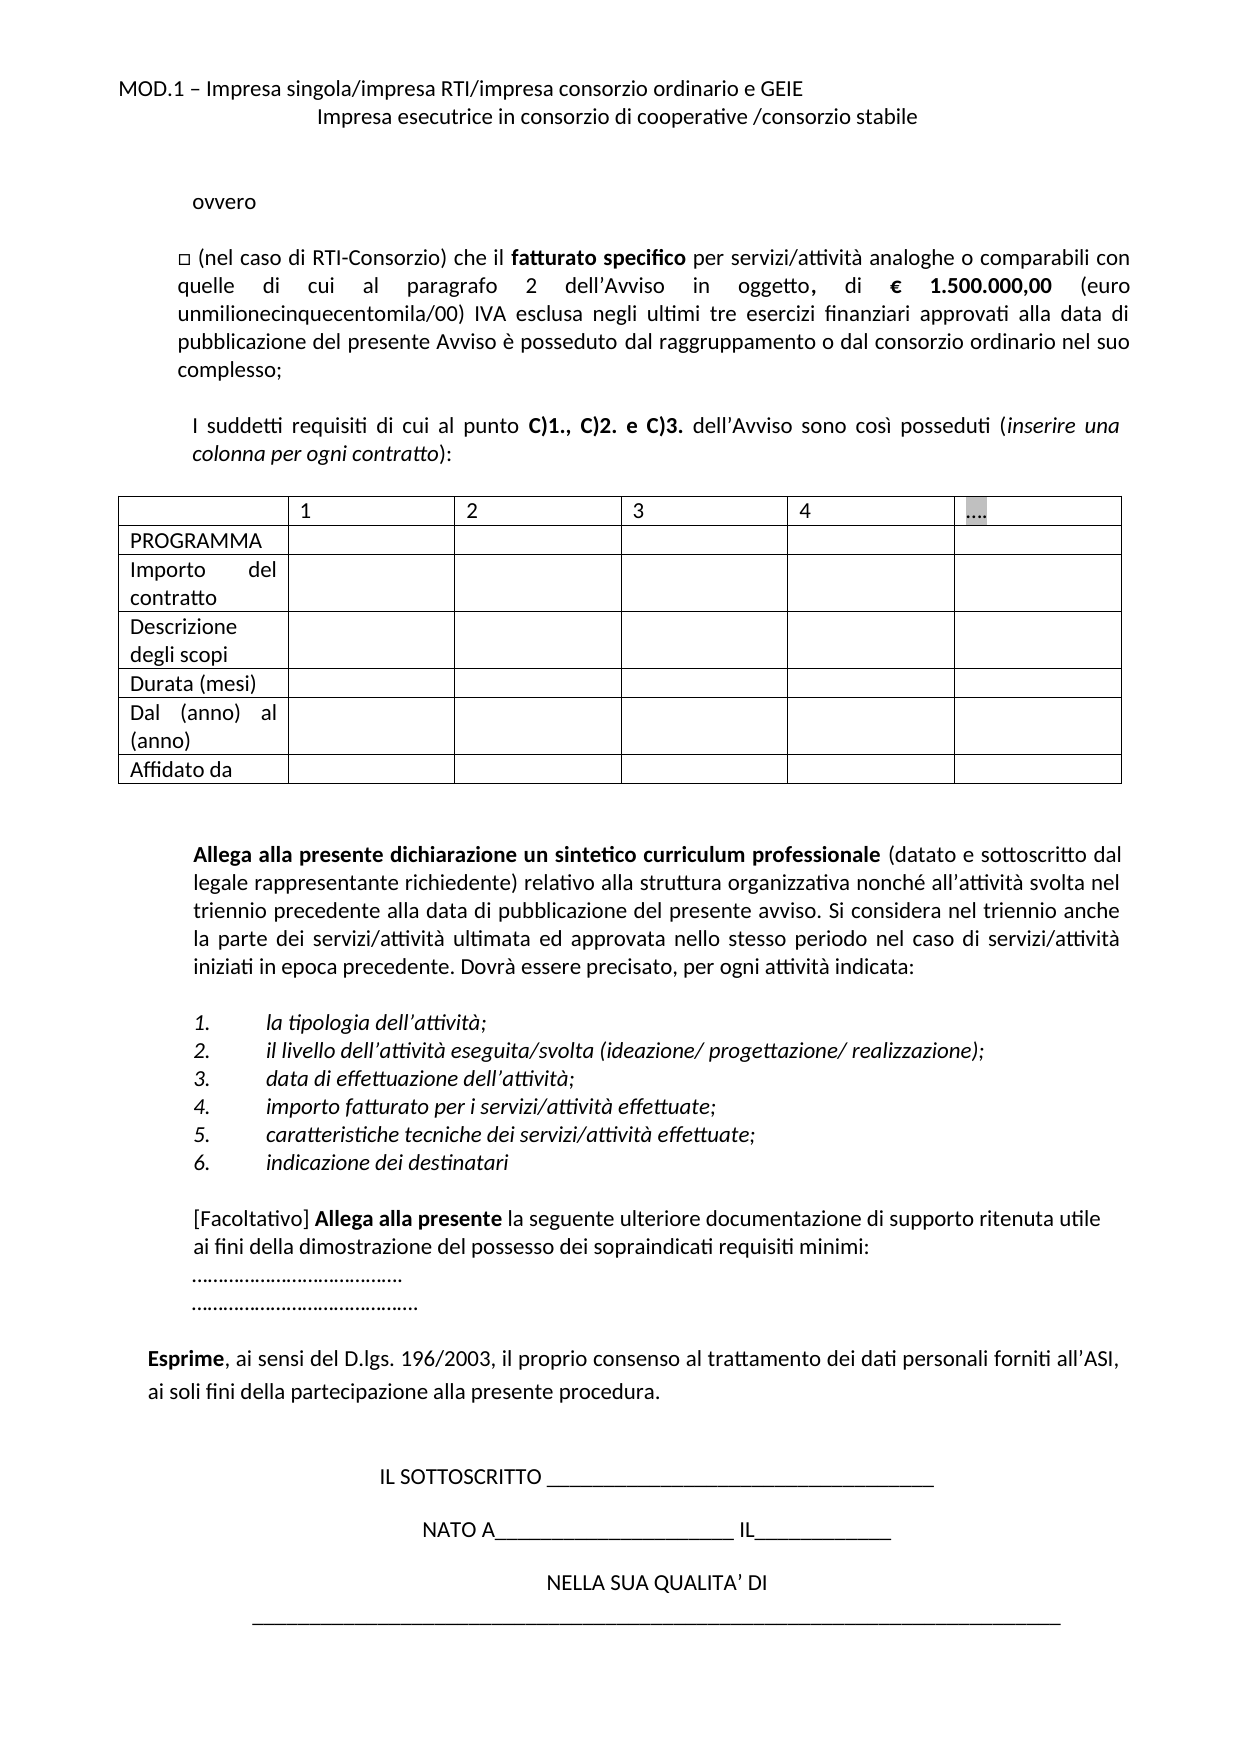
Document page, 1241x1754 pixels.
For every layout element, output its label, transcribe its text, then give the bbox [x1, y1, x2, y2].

table_cell [455, 612, 621, 668]
table_cell [455, 755, 621, 783]
table_header 3 [622, 497, 787, 525]
table_cell [788, 612, 954, 668]
table_cell [289, 698, 454, 754]
table_cell [455, 698, 621, 754]
table_cell [955, 612, 1121, 668]
table_cell [955, 669, 1121, 697]
table_cell [289, 555, 454, 611]
table_cell [455, 526, 621, 554]
text 5. caratteristiche tecniche dei servizi/attività effettuate; [193, 1120, 1122, 1148]
text IL SOTTOSCRITTO __________________________________ [192, 1462, 1122, 1490]
text 3. data di effettuazione dell’attività; [193, 1064, 1122, 1092]
text 4. importo fatturato per i servizi/attività effettuate; [193, 1092, 1122, 1120]
table_cell [788, 755, 954, 783]
table_cell [455, 669, 621, 697]
table_cell Dal (anno) al (anno) [119, 698, 288, 754]
text NATO A_____________________ IL____________ [192, 1515, 1122, 1543]
table_cell [955, 526, 1121, 554]
table_cell Durata (mesi) [119, 669, 288, 697]
table_cell [289, 526, 454, 554]
text [Facoltativo] Allega alla presente la seguente ulteriore documentazione di supporto ritenuta utile ai fini della dimostrazione del possesso dei sopraindicati requisiti minimi: [193, 1204, 1122, 1261]
text □ (nel caso di RTI-Consorzio) che il fatturato specifico per servizi/attività analoghe o comparabili con quelle di cui al paragrafo 2 dell’Avviso in oggetto, di € 1.500.000,00 (euro unmilionecinquecentomila/00) IVA esclusa negli ultimi tre esercizi finanziari approvati alla data di pubblicazione del presente Avviso è posseduto dal raggruppamento o dal consorzio ordinario nel suo complesso; [177, 243, 1131, 383]
table_header 4 [788, 497, 954, 525]
table_cell Affidato da [119, 755, 288, 783]
text ovvero [192, 187, 1122, 215]
table_cell [788, 526, 954, 554]
table_cell [955, 555, 1121, 611]
table_cell [788, 555, 954, 611]
table_cell [622, 755, 787, 783]
table_header 1 [289, 497, 454, 525]
text 1. la tipologia dell’attività; [193, 1008, 1122, 1036]
text NELLA SUA QUALITA’ DI _______________________________________________________________________ [192, 1568, 1122, 1628]
text 2. il livello dell’attività eseguita/svolta (ideazione/ progettazione/ realizzazione); [193, 1036, 1122, 1064]
table_header …. [987, 497, 1121, 525]
table_cell [788, 669, 954, 697]
table_cell PROGRAMMA [119, 526, 288, 554]
table_cell [622, 698, 787, 754]
text Allega alla presente dichiarazione un sintetico curriculum professionale (datato e sottoscritto dal legale rappresentante richiedente) relativo alla struttura organizzativa nonché all’attività svolta nel triennio precedente alla data di pubblicazione del presente avviso. Si considera nel triennio anche la parte dei servizi/attività ultimata ed approvata nello stesso periodo nel caso di servizi/attività iniziati in epoca precedente. Dovrà essere precisato, per ogni attività indicata: [193, 840, 1122, 980]
table_cell Importo del contratto [119, 555, 288, 611]
table_cell [289, 669, 454, 697]
table_cell [622, 612, 787, 668]
table_cell [955, 755, 1121, 783]
text …………………………………. [118, 1261, 1122, 1288]
text Esprime, ai sensi del D.lgs. 196/2003, il proprio consenso al trattamento dei dati personali forniti all’ASI, ai soli fini della partecipazione alla presente procedura. [148, 1344, 1122, 1405]
text 6. indicazione dei destinatari [193, 1148, 1122, 1176]
table_cell [289, 755, 454, 783]
table_cell [622, 555, 787, 611]
table_header [119, 497, 288, 525]
table_cell [955, 698, 1121, 754]
table_cell [455, 555, 621, 611]
table_cell [622, 526, 787, 554]
table_cell [622, 669, 787, 697]
text ……………………………………. [118, 1288, 1122, 1317]
text I suddetti requisiti di cui al punto C)1., C)2. e C)3. dell’Avviso sono così posseduti (inserire una colonna per ogni contratto): [192, 412, 1122, 468]
table_cell Descrizione degli scopi [119, 612, 288, 668]
table_header 2 [455, 497, 621, 525]
table_cell [788, 698, 954, 754]
table_cell [289, 612, 454, 668]
